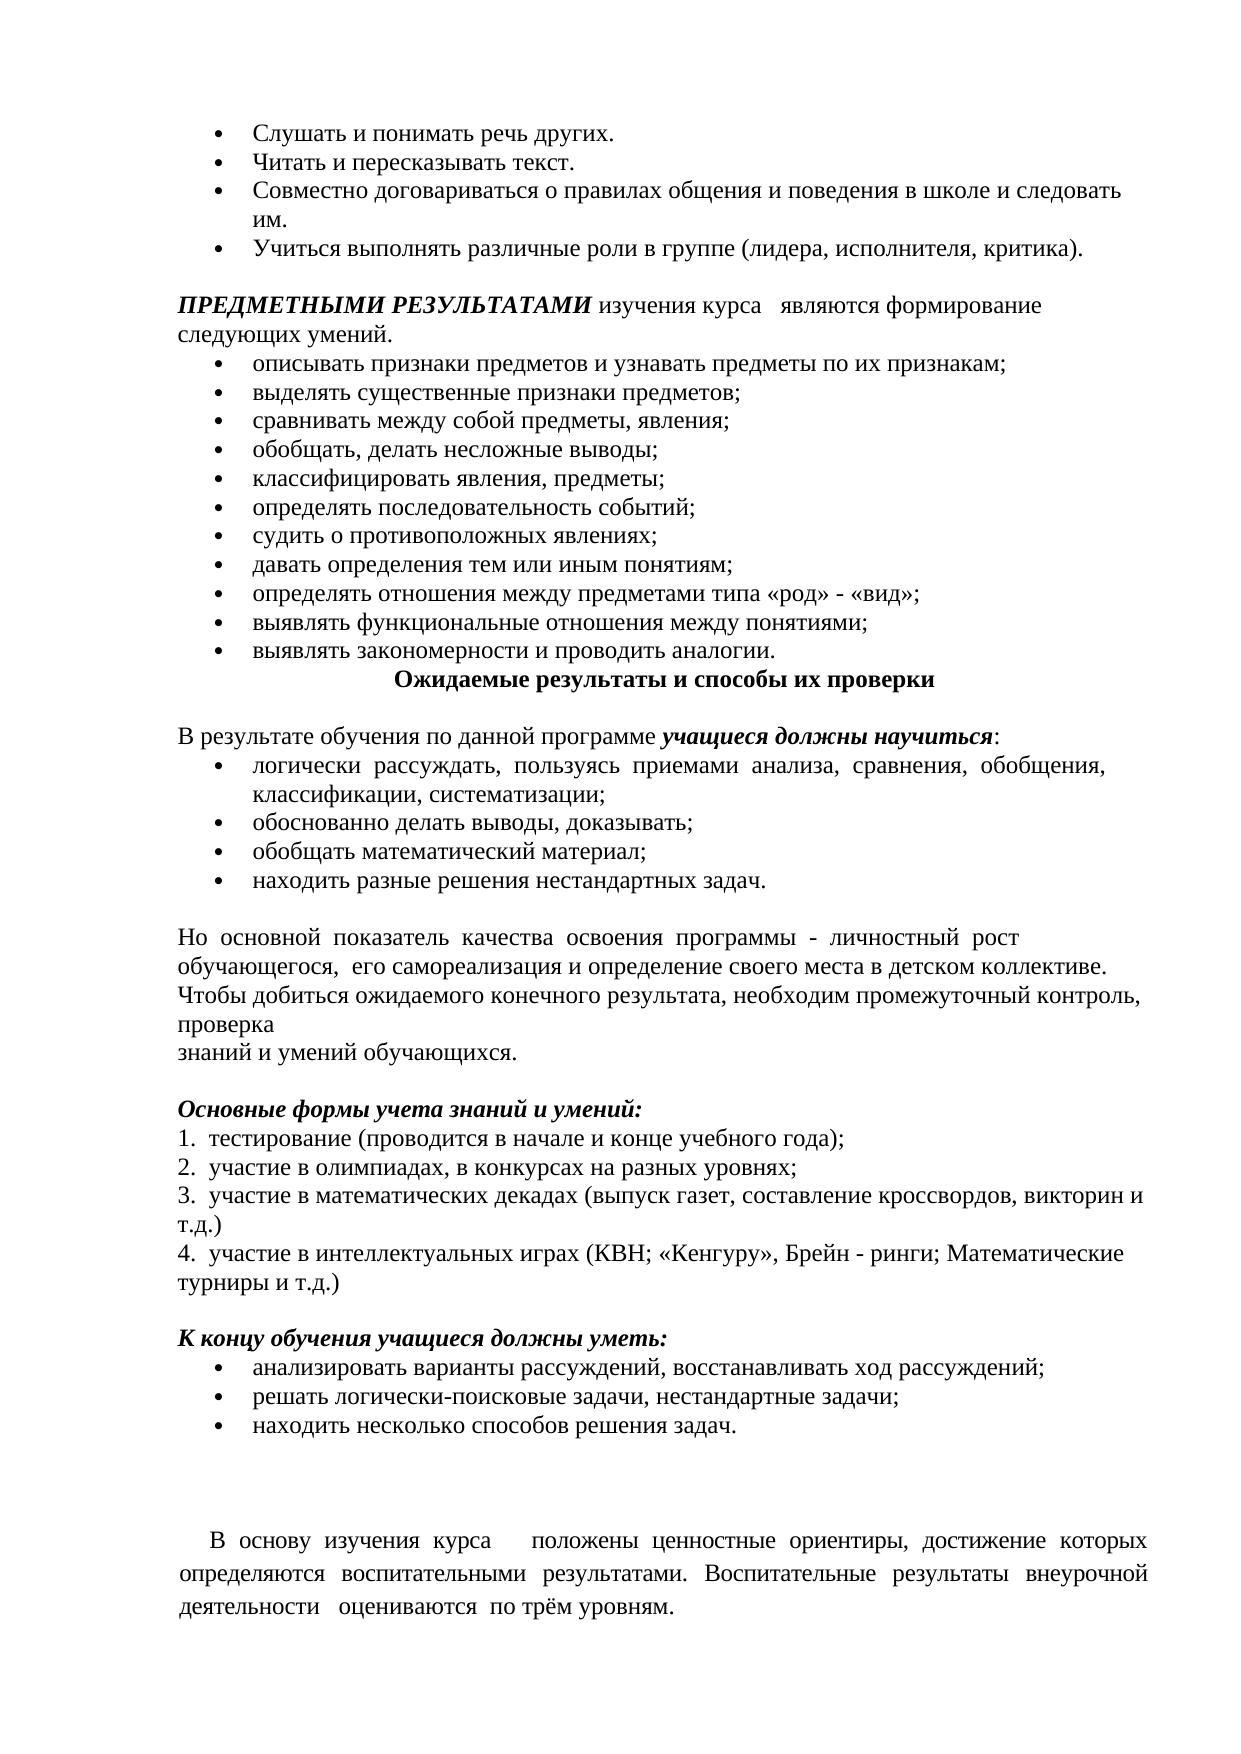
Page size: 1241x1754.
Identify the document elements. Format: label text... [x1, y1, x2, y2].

list сравнивать между собой предметы, явления; [215, 406, 1152, 434]
list Совместно договариваться о правилах общения и поведения в школе и следовать им. [215, 176, 1152, 233]
list выявлять функциональные отношения между понятиями; [215, 607, 1152, 636]
text Основные формы учета знаний и умений: [177, 1094, 1152, 1123]
list давать определения тем или иным понятиям; [215, 549, 1152, 578]
text К концу обучения учащиеся должны уметь: [177, 1323, 1152, 1352]
list выделять существенные признаки предметов; [215, 377, 1152, 406]
list решать логически-поисковые задачи, нестандартные задачи; [215, 1381, 1152, 1410]
text 3. участие в математических декадах (выпуск газет, составление кроссвордов, викторин и т.д.) [177, 1180, 1152, 1238]
list описывать признаки предметов и узнавать предметы по их признакам; [215, 348, 1152, 377]
list Читать и пересказывать текст. [215, 147, 1152, 176]
text 2. участие в олимпиадах, в конкурсах на разных уровнях; [177, 1152, 1152, 1180]
text В результате обучения по данной программе учащиеся должны научиться: [177, 721, 1152, 750]
list обоснованно делать выводы, доказывать; [215, 807, 1152, 836]
list судить о противоположных явлениях; [215, 521, 1152, 549]
text Ожидаемые результаты и способы их проверки [177, 664, 1152, 693]
list логически рассуждать, пользуясь приемами анализа, сравнения, обобщения, классификации, систематизации; [215, 750, 1152, 807]
list находить несколько способов решения задач. [215, 1410, 1152, 1438]
list определять последовательность событий; [215, 492, 1152, 521]
text В основу изучения курса положены ценностные ориентиры, достижение которых определяются воспитательными результатами. Воспитательные результаты внеурочной деятельности оцениваются по трём уровням. [179, 1525, 1149, 1619]
list находить разные решения нестандартных задач. [215, 865, 1152, 894]
list Слушать и понимать речь других. [215, 118, 1152, 147]
text 4. участие в интеллектуальных играх (КВН; «Кенгуру», Брейн - ринги; Математические турниры и т.д.) [177, 1238, 1152, 1295]
text 1. тестирование (проводится в начале и конце учебного года); [177, 1123, 1152, 1152]
list обобщать математический материал; [215, 836, 1152, 865]
list классифицировать явления, предметы; [215, 463, 1152, 492]
list обобщать, делать несложные выводы; [215, 434, 1152, 463]
list определять отношения между предметами типа «род» - «вид»; [215, 578, 1152, 607]
text Но основной показатель качества освоения программы - личностный рост обучающегося, его самореализация и определение своего места в детском коллективе. Чтобы добиться ожидаемого конечного результата, необходим промежуточный контроль, проверка [177, 922, 1152, 1037]
text ПРЕДМЕТНЫМИ РЕЗУЛЬТАТАМИ изучения курса являются формирование следующих умений. [177, 291, 1152, 348]
list Учиться выполнять различные роли в группе (лидера, исполнителя, критика). [215, 233, 1152, 262]
list анализировать варианты рассуждений, восстанавливать ход рассуждений; [215, 1352, 1152, 1381]
text знаний и умений обучающихся. [177, 1037, 1152, 1066]
list выявлять закономерности и проводить аналогии. [215, 636, 1152, 664]
